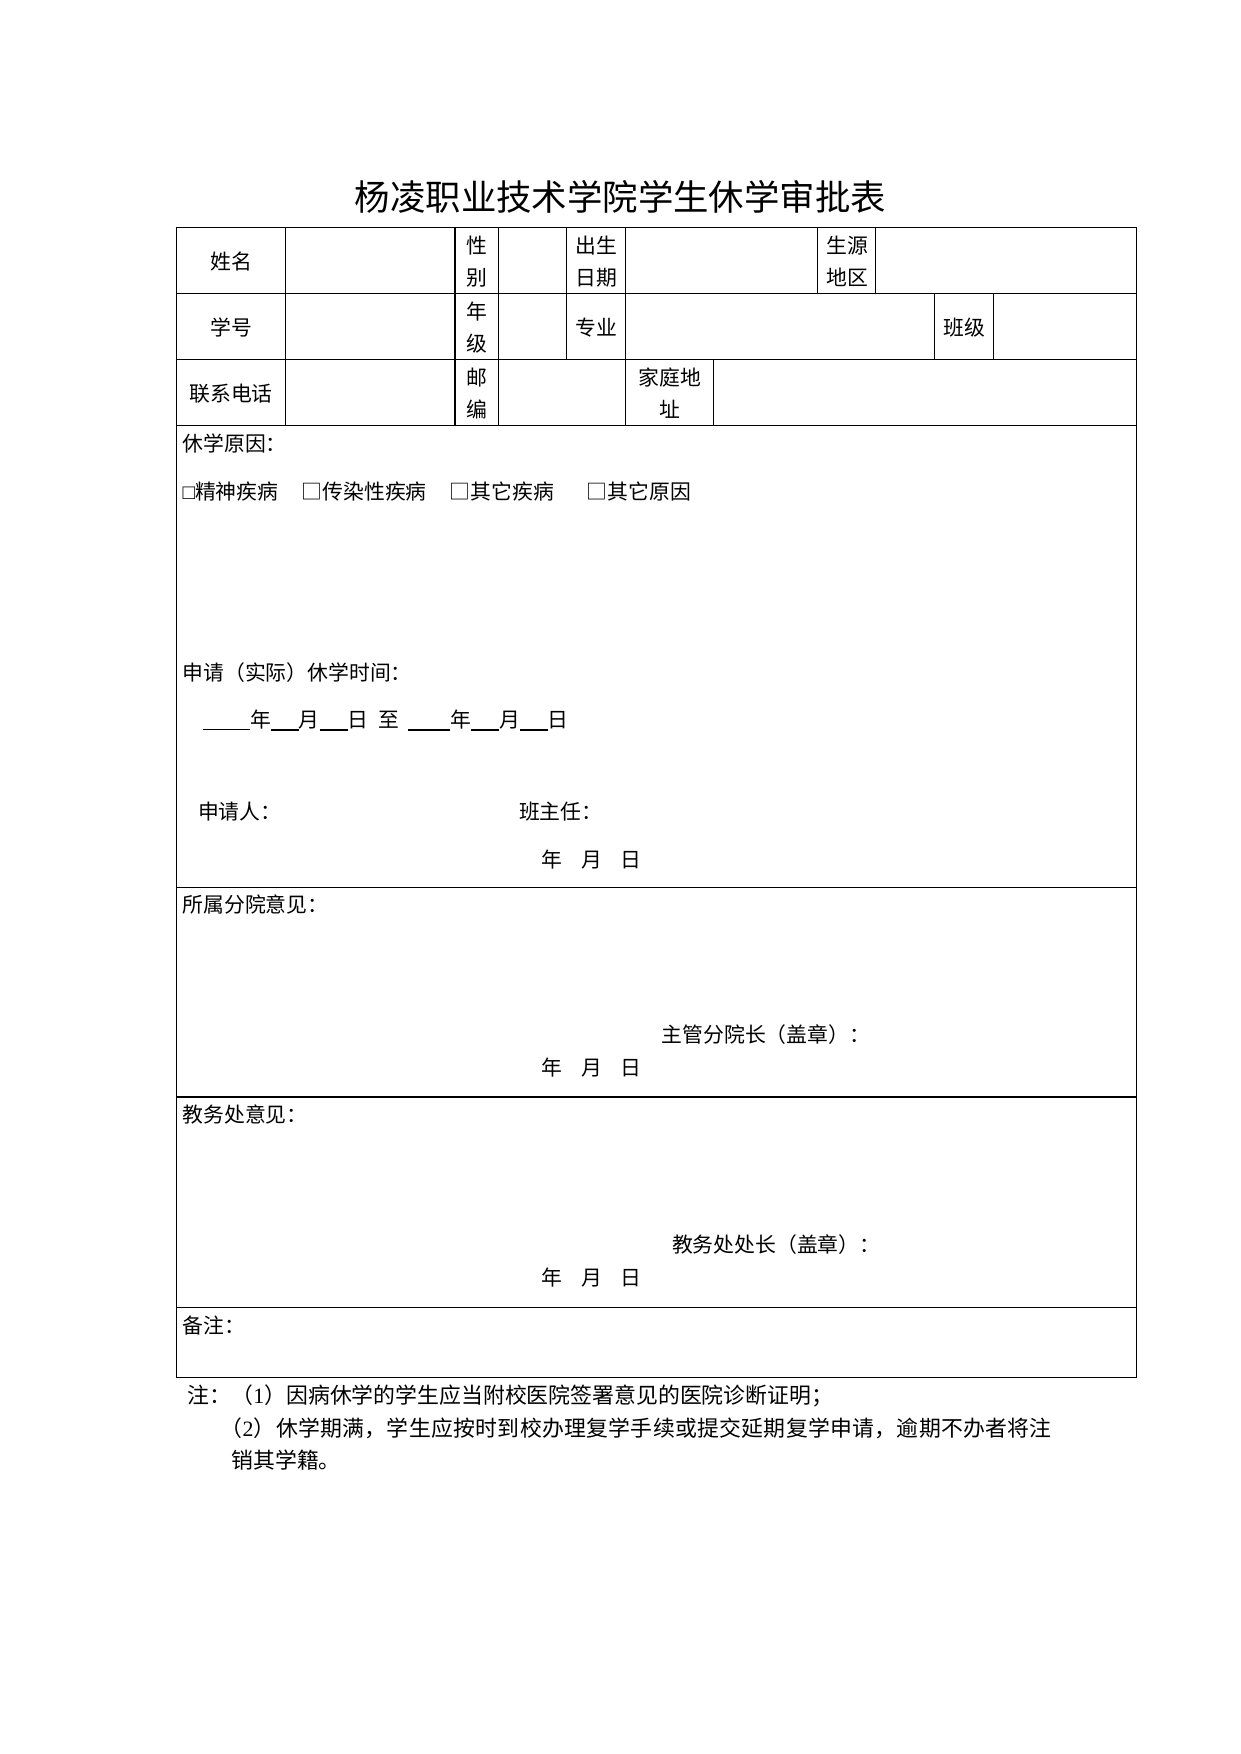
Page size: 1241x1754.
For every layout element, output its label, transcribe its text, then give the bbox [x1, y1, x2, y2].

table_cell 所属分院意见： 主管分院长（盖章）： 年 月 日 [177, 888, 1136, 1096]
table_cell 教务处意见： 教务处处长（盖章）： 年 月 日 [177, 1098, 1136, 1307]
table_cell 休学原因： □精神疾病 □传染性疾病 □其它疾病 □其它原因 申请（实际）休学时间： 年 月 日 至 年 月 日 申请人： 班主任： 年 月 日 [177, 426, 1136, 887]
table_header 出生日期 [567, 228, 625, 293]
text 注：（1）因病休学的学生应当附校医院签署意见的医院诊断证明； [187, 1378, 1053, 1411]
table_cell [286, 360, 454, 425]
text 杨凌职业技术学院学生休学审批表 [187, 162, 1053, 227]
table_cell 年级 [456, 294, 498, 359]
table_cell [994, 294, 1136, 359]
table_cell 备注： [177, 1308, 1136, 1377]
table_cell [286, 294, 454, 359]
table_cell [714, 360, 1136, 425]
table_cell 学号 [177, 294, 285, 359]
table_cell 家庭地址 [626, 360, 713, 425]
table_cell [499, 294, 566, 359]
table_header 生源地区 [818, 228, 875, 293]
table_header [876, 228, 1136, 293]
table_cell 邮编 [456, 360, 498, 425]
text （2）休学期满，学生应按时到校办理复学手续或提交延期复学申请，逾期不办者将注销其学籍。 [220, 1411, 1053, 1476]
table_cell 专业 [567, 294, 625, 359]
table_header [499, 228, 566, 293]
table_header [286, 228, 454, 293]
table_cell 联系电话 [177, 360, 285, 425]
table_header 性别 [456, 228, 498, 293]
table_header 姓名 [177, 228, 285, 293]
table_cell 班级 [935, 294, 993, 359]
table_header [626, 228, 817, 293]
table_cell [499, 360, 625, 425]
table_cell [626, 294, 934, 359]
